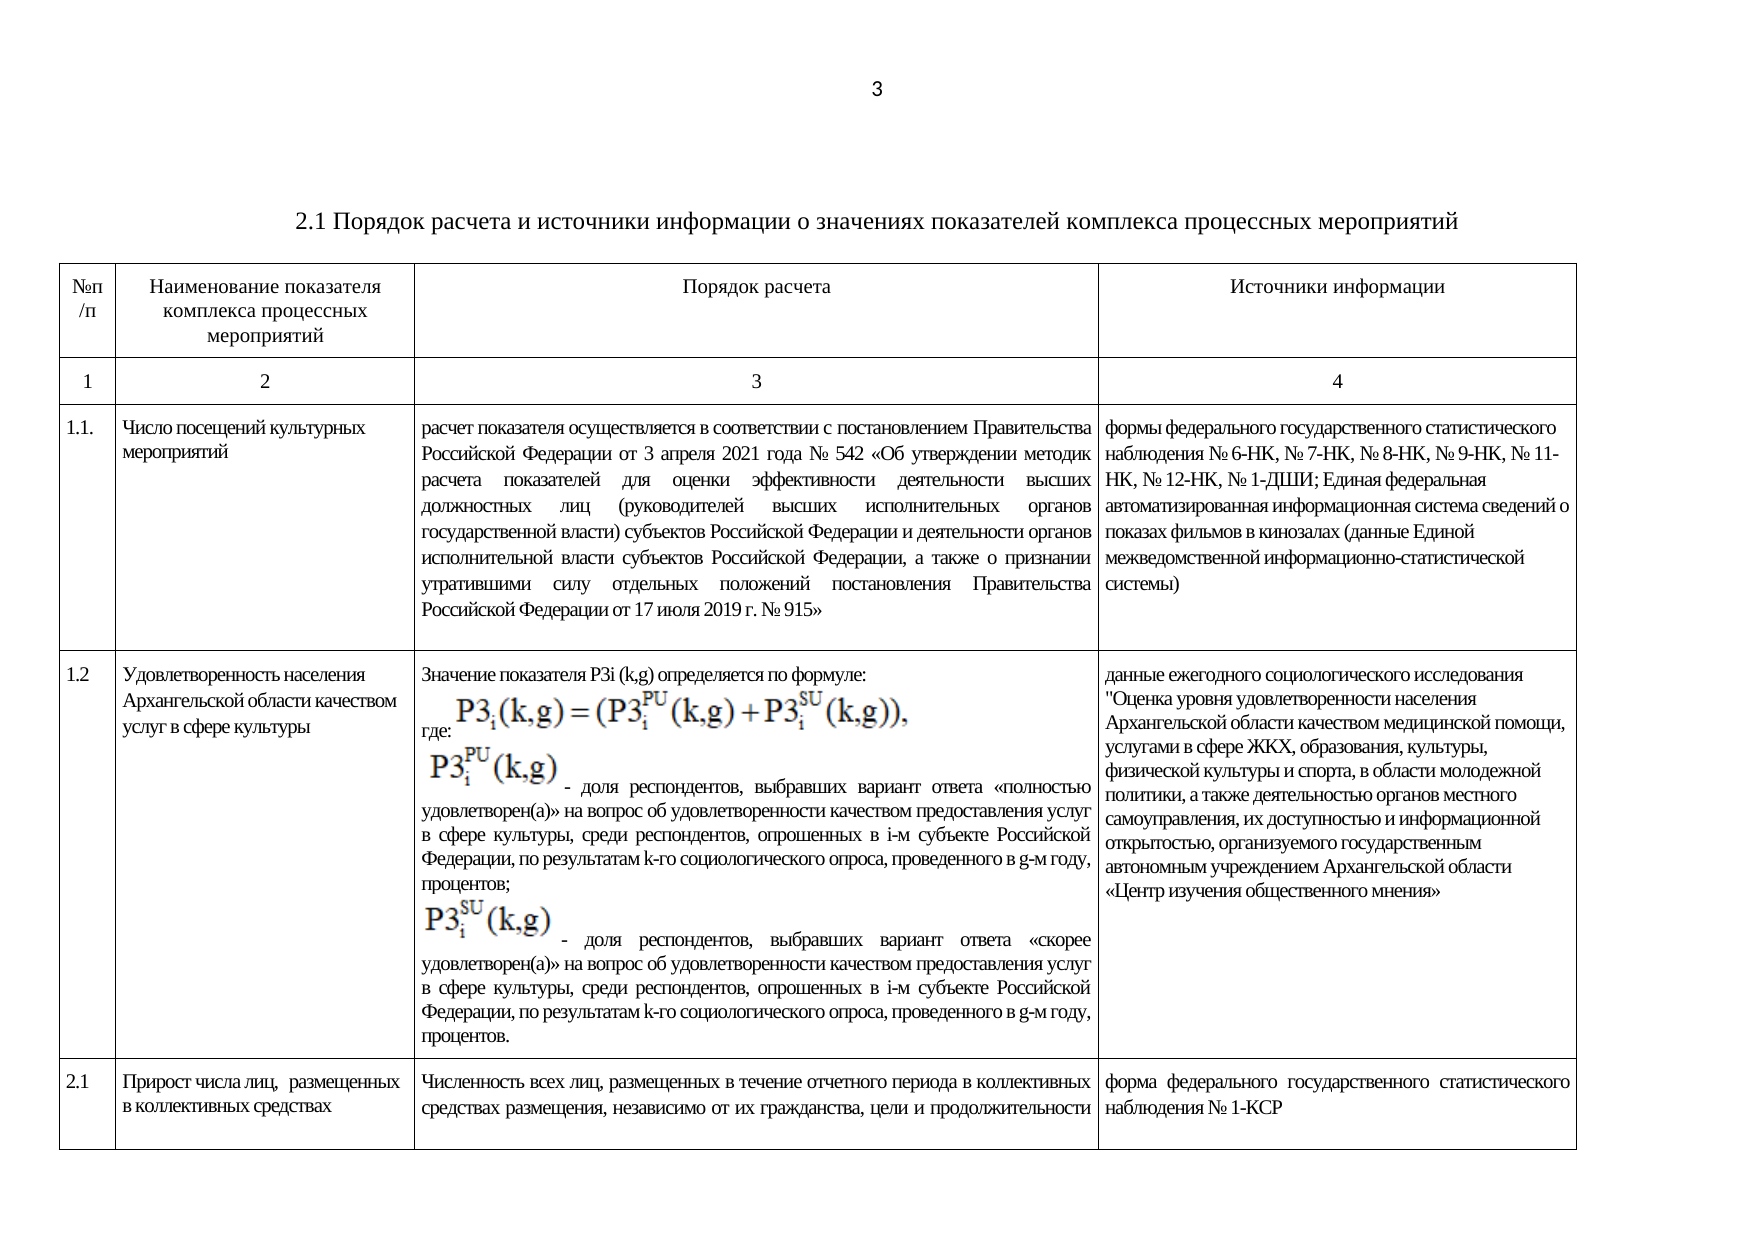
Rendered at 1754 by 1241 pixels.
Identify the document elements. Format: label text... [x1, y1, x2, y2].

table_cell формы федерального государственного статистического наблюдения № 6-НК, № 7-НК, № 8-НК, № 9-НК, № 11-НК, № 12-НК, № 1-ДШИ; Единая федеральная автоматизированная информационная система сведений о показах фильмов в кинозалах (данные Единой межведомственной информационно-статистической системы) [1099, 405, 1576, 650]
table_cell расчет показателя осуществляется в соответствии с постановлением Правительства Российской Федерации от 3 апреля 2021 года № 542 «Об утверждении методик расчета показателей для оценки эффективности деятельности высших должностных лиц (руководителей высших исполнительных органов государственной власти) субъектов Российской Федерации и деятельности органов исполнительной власти субъектов Российской Федерации, а также о признании утратившими силу отдельных положений постановления Правительства Российской Федерации от 17 июля 2019 г. № 915» [415, 405, 1098, 650]
table_cell 1.1. [60, 405, 115, 650]
table_cell 2.1 [60, 1059, 115, 1148]
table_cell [116, 1059, 414, 1148]
picture [452, 686, 915, 738]
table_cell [415, 1059, 1098, 1148]
table_header Наименование показателя комплекса процессных мероприятий [116, 264, 414, 357]
table_cell 1 [60, 358, 115, 403]
picture [421, 894, 556, 946]
table_header №п/п [60, 264, 115, 357]
table_cell 3 [415, 358, 1098, 403]
table_header Порядок расчета [415, 264, 1098, 357]
picture [426, 742, 564, 794]
table_header Источники информации [1099, 264, 1576, 357]
table_cell Значение показателя P3i (k,g) определяется по формуле: где: - доля респондентов, выбравших вариант ответа «полностью удовлетворен(а)» на вопрос об удовлетворенности качеством предоставления услуг в сфере культуры, среди респондентов, опрошенных в i-м субъекте Российской Федерации, по результатам k-го социологического опроса, проведенного в g-м году, процентов; - доля респондентов, выбравших вариант ответа «скорее удовлетворен(а)» на вопрос об удовлетворенности качеством предоставления услуг в сфере культуры, среди респондентов, опрошенных в i-м субъекте Российской Федерации, по результатам k-го социологического опроса, проведенного в g-м году, процентов. [415, 651, 1098, 1057]
table_cell 2 [116, 358, 414, 403]
table_cell данные ежегодного социологического исследования "Оценка уровня удовлетворенности населения Архангельской области качеством медицинской помощи, услугами в сфере ЖКХ, образования, культуры, физической культуры и спорта, в области молодежной политики, а также деятельностью органов местного самоуправления, их доступностью и информационной открытостью, организуемого государственным автономным учреждением Архангельской области «Центр изучения общественного мнения» [1099, 651, 1576, 1057]
table_cell Удовлетворенность населения Архангельской области качеством услуг в сфере культуры [116, 651, 414, 1057]
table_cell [1099, 1059, 1576, 1148]
table_cell 4 [1099, 358, 1576, 403]
text 2.1 Порядок расчета и источники информации о значениях показателей комплекса процессных мероприятий [118, 206, 1636, 235]
table_cell 1.2 [60, 651, 115, 1057]
table_cell Число посещений культурных мероприятий [116, 405, 414, 650]
